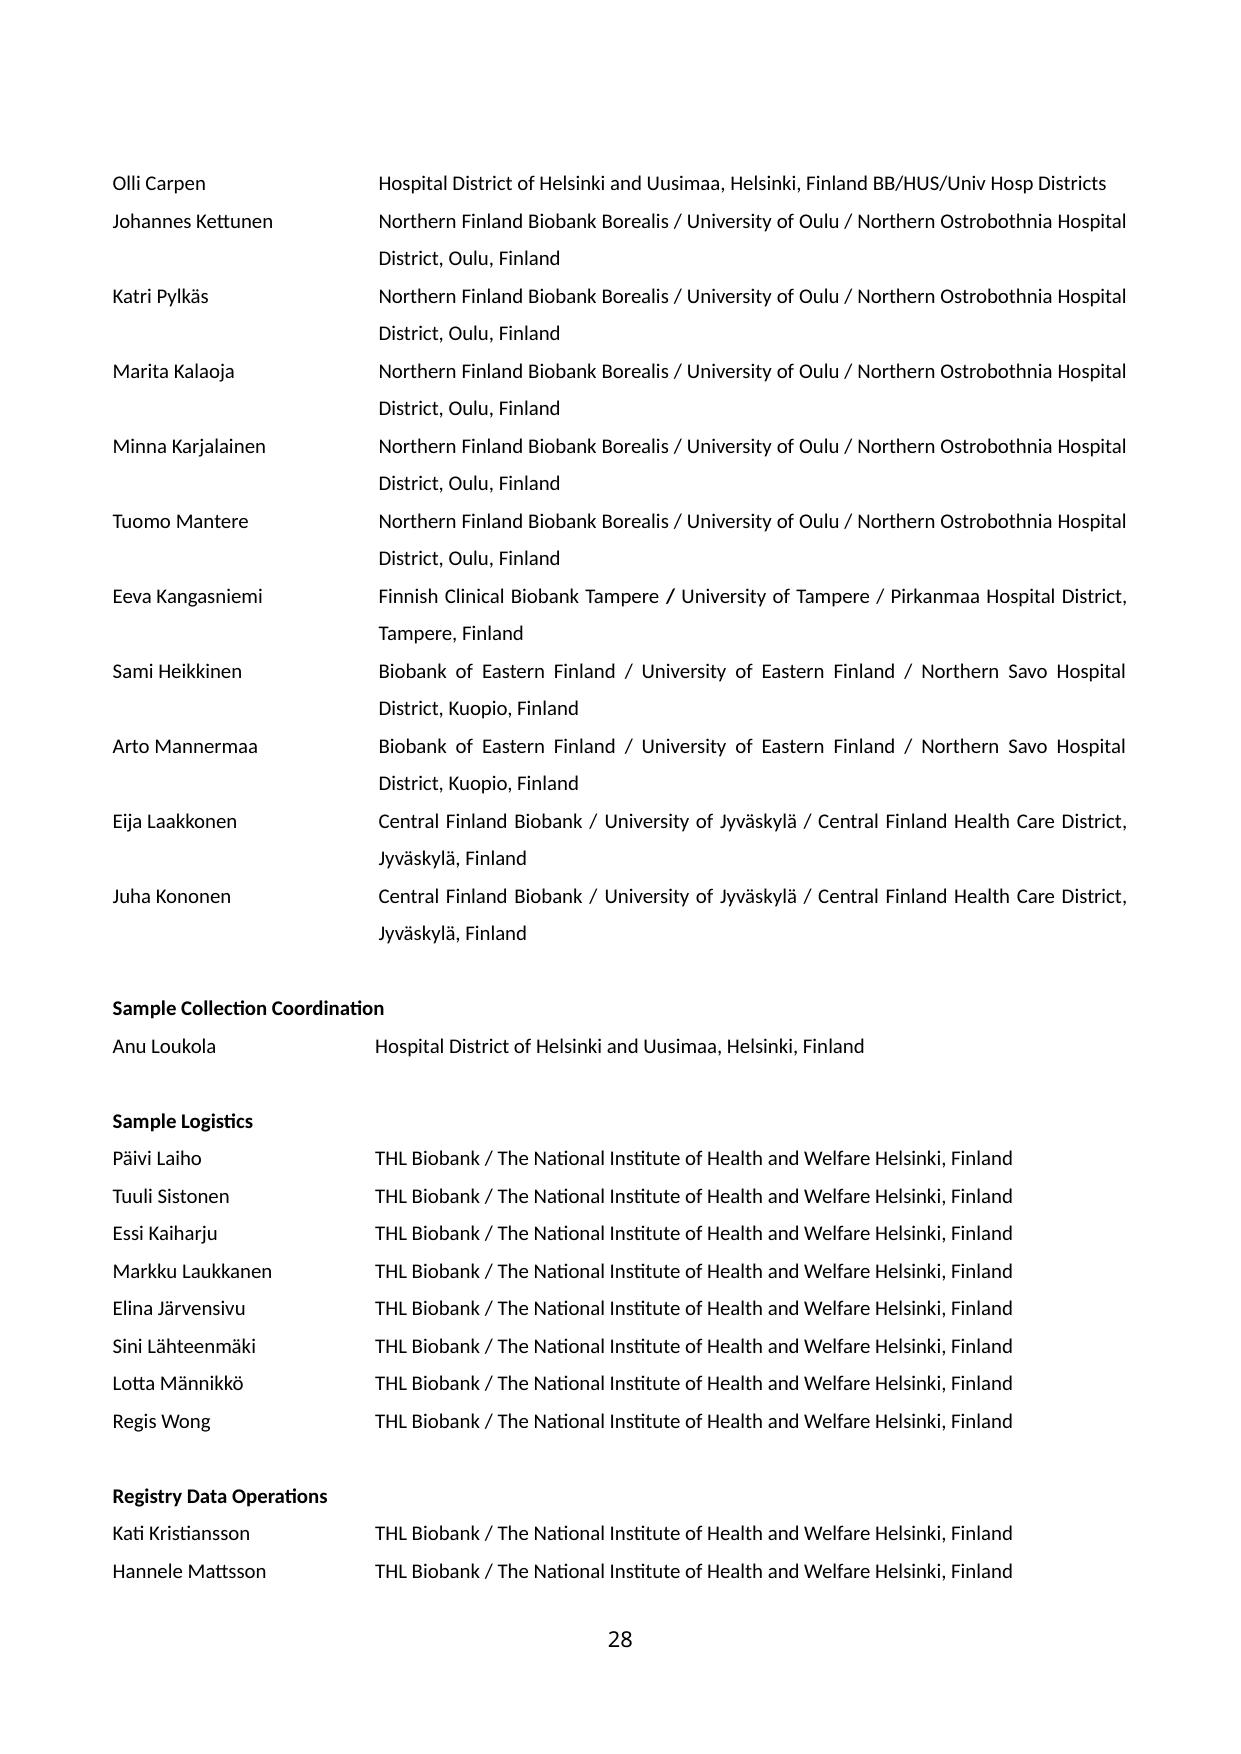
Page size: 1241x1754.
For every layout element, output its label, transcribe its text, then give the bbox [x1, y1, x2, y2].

text Olli Carpen Hospital District of Helsinki and Uusimaa, Helsinki, Finland BB/HUS/Univ Hosp Districts [112, 164, 1128, 202]
text Markku Laukkanen THL Biobank / The National Institute of Health and Welfare Helsinki, Finland [112, 1252, 1128, 1289]
text Elina Järvensivu THL Biobank / The National Institute of Health and Welfare Helsinki, Finland [112, 1289, 1128, 1327]
text Tuuli Sistonen THL Biobank / The National Institute of Health and Welfare Helsinki, Finland [112, 1177, 1128, 1214]
text Essi Kaiharju THL Biobank / The National Institute of Health and Welfare Helsinki, Finland [112, 1214, 1128, 1252]
text Kati Kristiansson THL Biobank / The National Institute of Health and Welfare Helsinki, Finland [112, 1514, 1128, 1552]
text Eija Laakkonen Central Finland Biobank / University of Jyväskylä / Central Finland Health Care District, Jyväskylä, Finland [112, 802, 1128, 877]
text Tuomo Mantere Northern Finland Biobank Borealis / University of Oulu / Northern Ostrobothnia Hospital District, Oulu, Finland [112, 502, 1128, 577]
text Sample Collection Coordination [112, 989, 1128, 1027]
text Juha Kononen Central Finland Biobank / University of Jyväskylä / Central Finland Health Care District, Jyväskylä, Finland [112, 877, 1128, 952]
text Katri Pylkäs Northern Finland Biobank Borealis / University of Oulu / Northern Ostrobothnia Hospital District, Oulu, Finland [112, 277, 1128, 352]
text Hannele Mattsson THL Biobank / The National Institute of Health and Welfare Helsinki, Finland [112, 1552, 1128, 1589]
text Minna Karjalainen Northern Finland Biobank Borealis / University of Oulu / Northern Ostrobothnia Hospital District, Oulu, Finland [112, 427, 1128, 502]
text Marita Kalaoja Northern Finland Biobank Borealis / University of Oulu / Northern Ostrobothnia Hospital District, Oulu, Finland [112, 352, 1128, 427]
text Eeva Kangasniemi Finnish Clinical Biobank Tampere / University of Tampere / Pirkanmaa Hospital District, Tampere, Finland [112, 577, 1128, 652]
text Sini Lähteenmäki THL Biobank / The National Institute of Health and Welfare Helsinki, Finland [112, 1327, 1128, 1364]
text Päivi Laiho THL Biobank / The National Institute of Health and Welfare Helsinki, Finland [112, 1139, 1128, 1177]
text Anu Loukola Hospital District of Helsinki and Uusimaa, Helsinki, Finland [112, 1027, 1128, 1064]
text Johannes Kettunen Northern Finland Biobank Borealis / University of Oulu / Northern Ostrobothnia Hospital District, Oulu, Finland [112, 202, 1128, 277]
text Registry Data Operations [112, 1477, 1128, 1514]
text Arto Mannermaa Biobank of Eastern Finland / University of Eastern Finland / Northern Savo Hospital District, Kuopio, Finland [112, 727, 1128, 802]
text Lotta Männikkö THL Biobank / The National Institute of Health and Welfare Helsinki, Finland [112, 1364, 1128, 1402]
text Sami Heikkinen Biobank of Eastern Finland / University of Eastern Finland / Northern Savo Hospital District, Kuopio, Finland [112, 652, 1128, 727]
text Regis Wong THL Biobank / The National Institute of Health and Welfare Helsinki, Finland [112, 1402, 1128, 1439]
text Sample Logistics [112, 1102, 1128, 1139]
